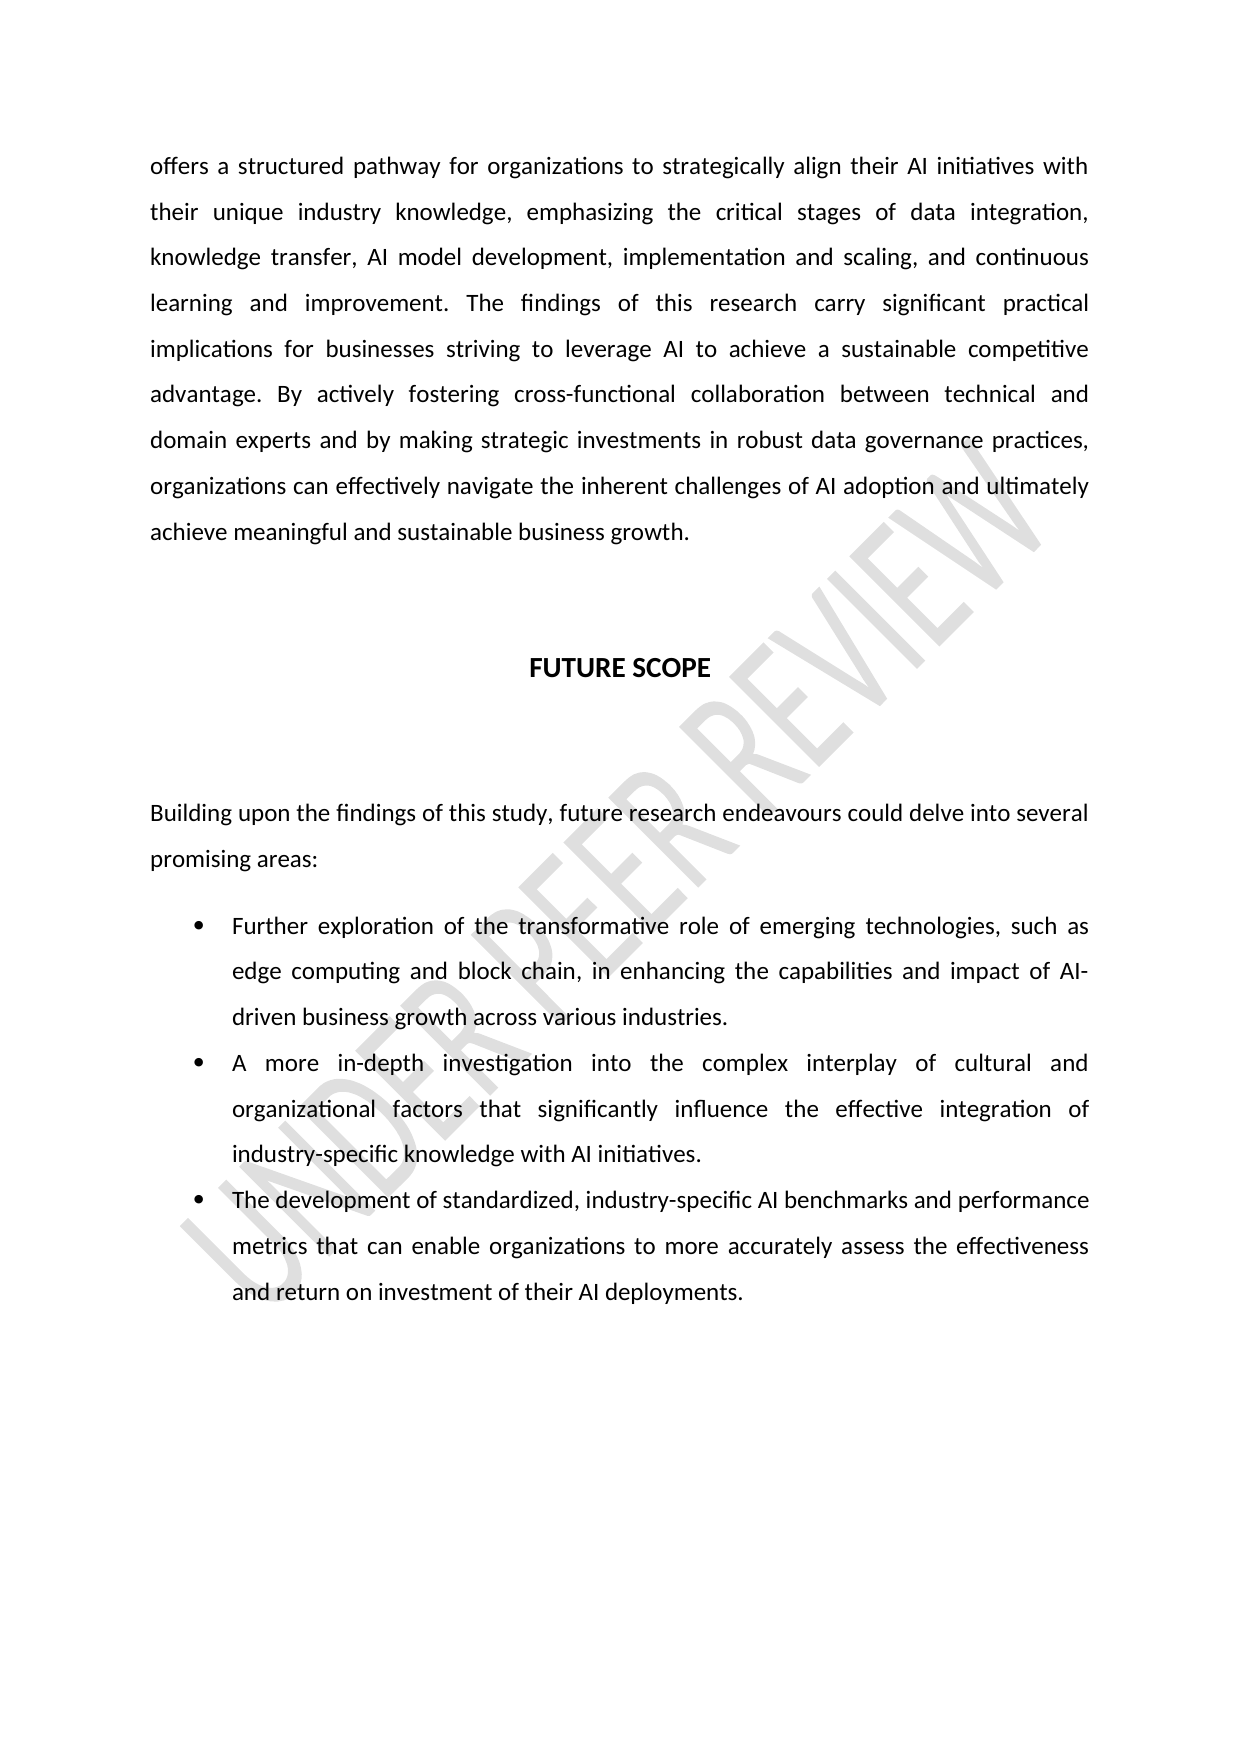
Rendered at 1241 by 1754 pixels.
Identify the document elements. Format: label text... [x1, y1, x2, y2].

text Building upon the findings of this study, future research endeavours could delve into several promising areas: [150, 797, 1090, 874]
list The development of standardized, industry-specific AI benchmarks and performance metrics that can enable organizations to more accurately assess the effectiveness and return on investment of their AI deployments. [194, 1184, 1090, 1306]
list A more in-depth investigation into the complex interplay of cultural and organizational factors that significantly influence the effective integration of industry-specific knowledge with AI initiatives. [194, 1047, 1090, 1169]
list Further exploration of the transformative role of emerging technologies, such as edge computing and block chain, in enhancing the capabilities and impact of AI-driven business growth across various industries. [194, 910, 1090, 1032]
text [150, 150, 1090, 546]
text FUTURE SCOPE [150, 649, 1090, 684]
